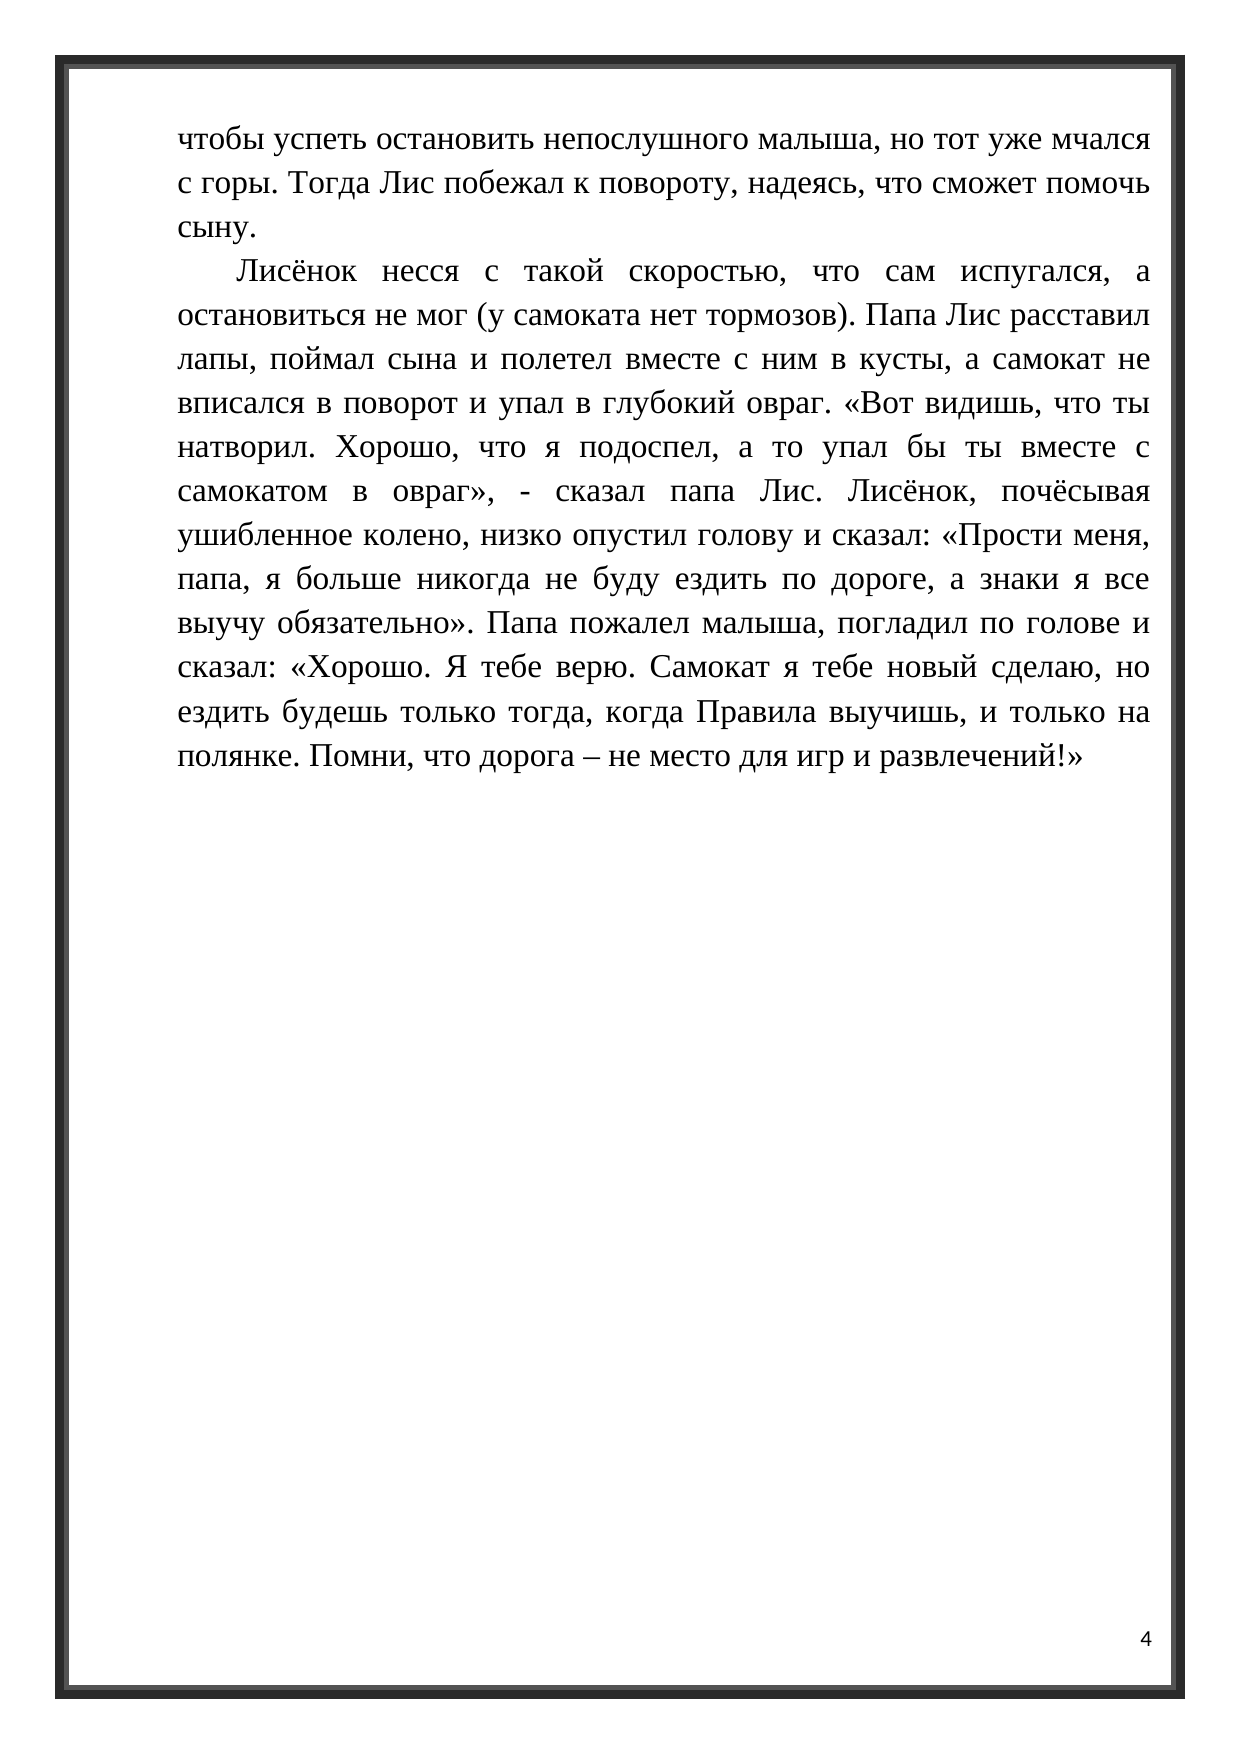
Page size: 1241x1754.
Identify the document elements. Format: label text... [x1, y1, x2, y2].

text Лисёнок несся с такой скоростью, что сам испугался, а остановиться не мог (у самоката нет тормозов). Папа Лис расставил лапы, поймал сына и полетел вместе с ним в кусты, а самокат не вписался в поворот и упал в глубокий овраг. «Вот видишь, что ты натворил. Хорошо, что я подоспел, а то упал бы ты вместе с самокатом в овраг», - сказал папа Лис. Лисёнок, почёсывая ушибленное колено, низко опустил голову и сказал: «Прости меня, папа, я больше никогда не буду ездить по дороге, а знаки я все выучу обязательно». Папа пожалел малыша, погладил по голове и сказал: «Хорошо. Я тебе верю. Самокат я тебе новый сделаю, но ездить будешь только тогда, когда Правила выучишь, и только на полянке. Помни, что дорога – не место для игр и развлечений!» [177, 250, 1152, 773]
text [177, 118, 1152, 244]
